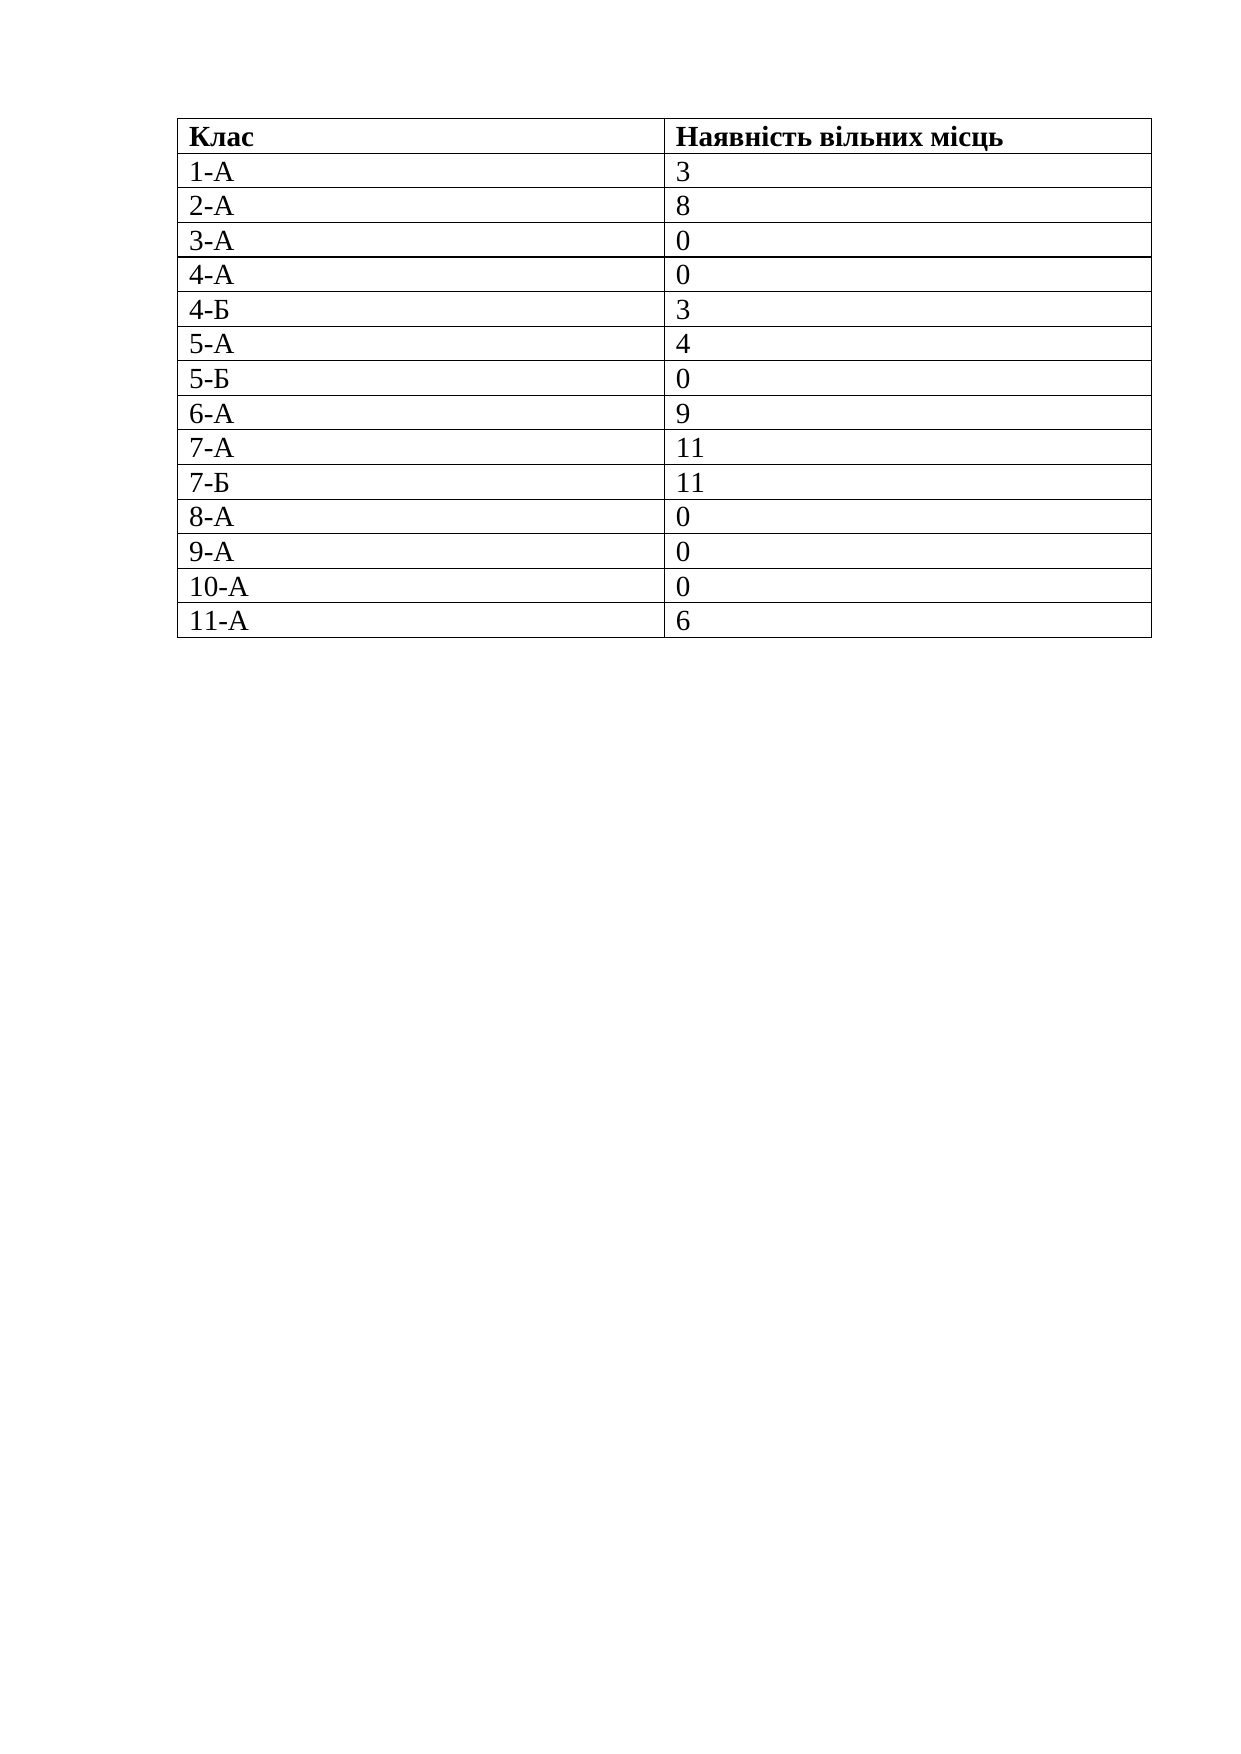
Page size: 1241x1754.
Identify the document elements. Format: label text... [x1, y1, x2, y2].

table_header Клас [178, 119, 664, 153]
table_cell 0 [665, 534, 1151, 568]
table_cell 5-Б [178, 361, 664, 395]
table_cell 8-А [178, 500, 664, 533]
table_cell 0 [665, 500, 1151, 533]
table_cell 10-А [178, 569, 664, 602]
table_cell 7-Б [178, 465, 664, 498]
table_cell 8 [665, 188, 1151, 222]
table_cell 3 [665, 292, 1151, 326]
table_cell 1-А [178, 154, 664, 187]
table_cell 2-А [178, 188, 664, 222]
table_cell 9-А [178, 534, 664, 568]
table_cell 4-Б [178, 292, 664, 326]
table_cell 3 [665, 154, 1151, 187]
table_cell 0 [665, 569, 1151, 602]
table_header Наявність вільних місць [665, 119, 1151, 153]
table_cell 0 [665, 223, 1151, 256]
table_cell 6 [665, 603, 1151, 637]
table_cell 0 [665, 258, 1151, 291]
table_cell 11-А [178, 603, 664, 637]
table_cell 4-А [178, 258, 664, 291]
table_cell 0 [665, 361, 1151, 395]
table_cell 11 [665, 465, 1151, 498]
table_cell 6-А [178, 396, 664, 429]
table_cell 11 [665, 430, 1151, 464]
table_cell 3-А [178, 223, 664, 256]
table_cell 5-А [178, 327, 664, 360]
table_cell 7-А [178, 430, 664, 464]
table_cell 9 [665, 396, 1151, 429]
table_cell 4 [665, 327, 1151, 360]
